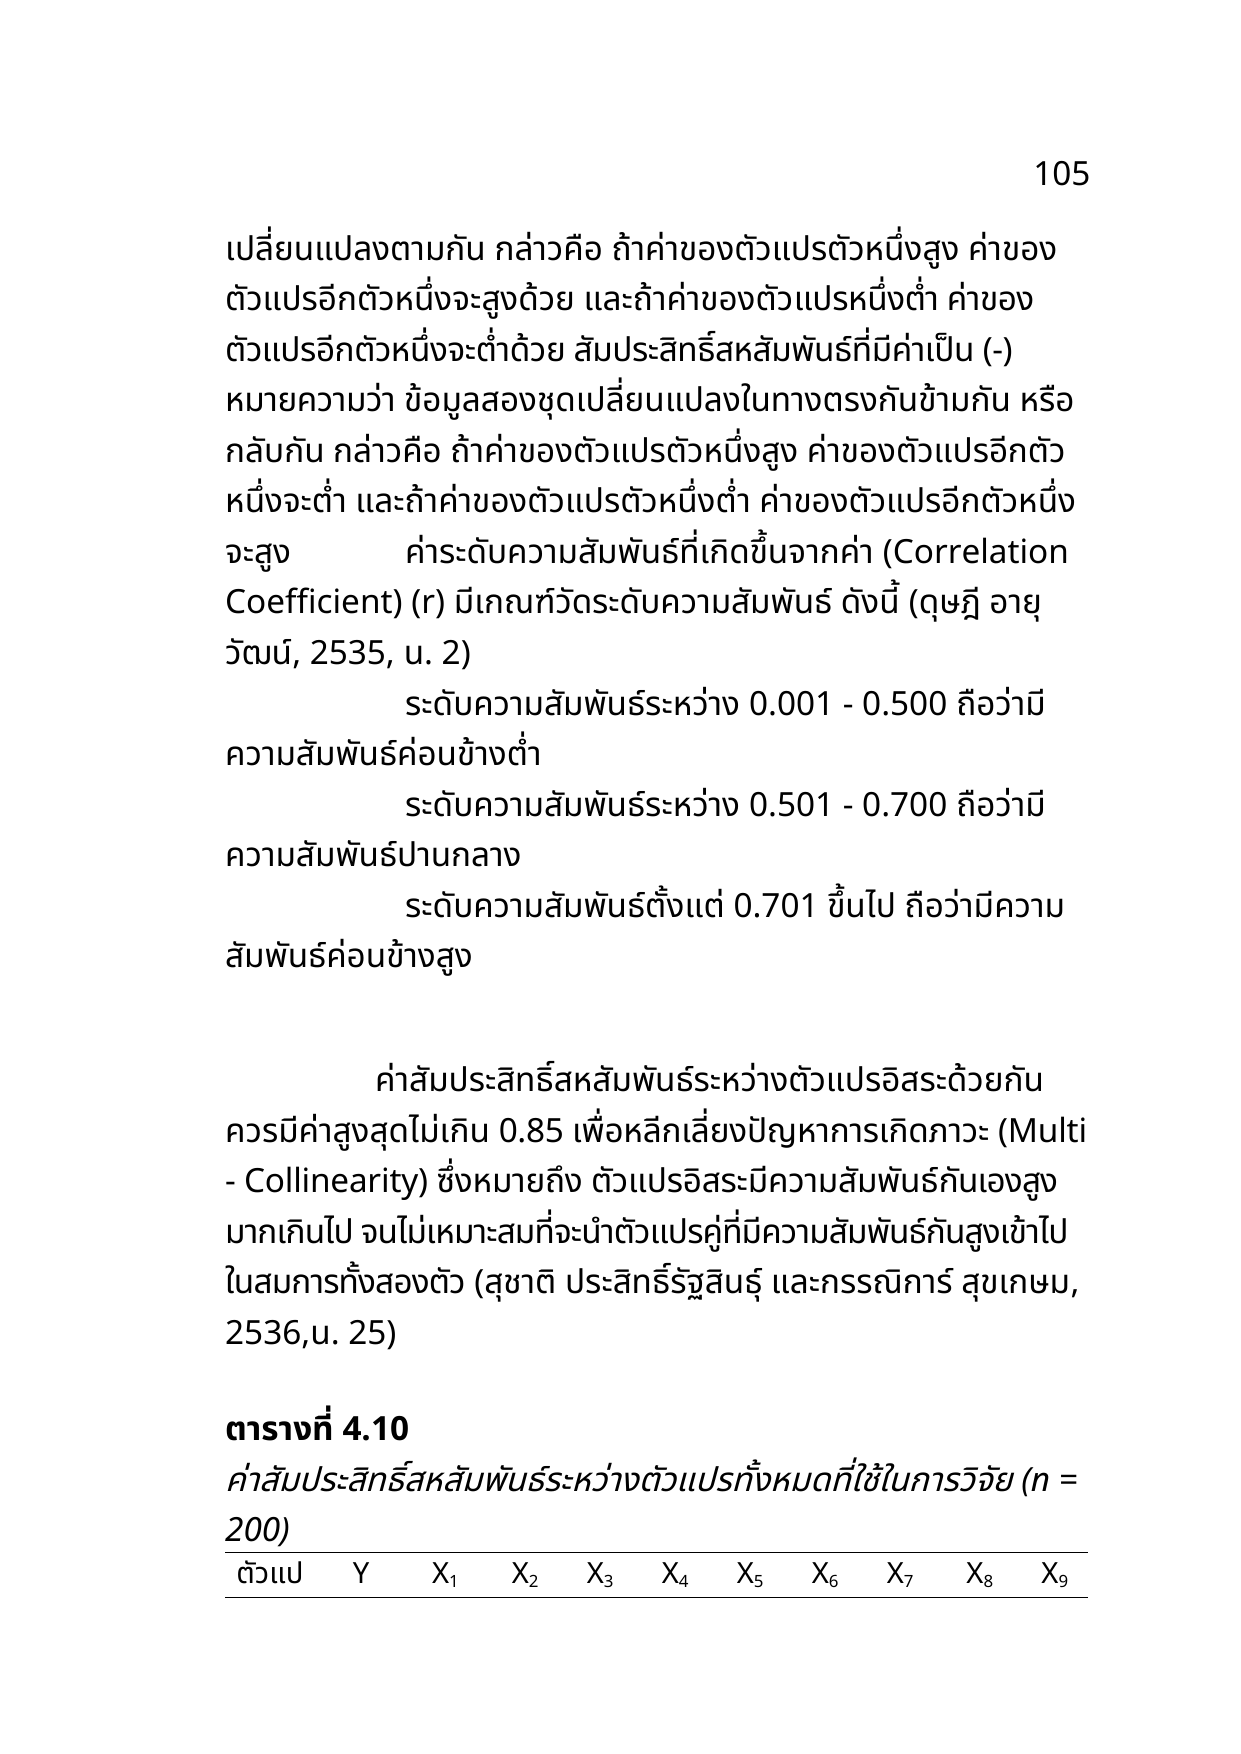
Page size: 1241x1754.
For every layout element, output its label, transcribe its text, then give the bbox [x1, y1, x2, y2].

table_header X4 [638, 1553, 712, 1597]
table_header X8 [938, 1553, 1022, 1597]
text ตารางที่ 4.10 [225, 1405, 1090, 1456]
text ค่าสัมประสิทธิ์สหสัมพันธ์ระหว่างตัวแปรอิสระด้วยกันควรมีค่าสูงสุดไม่เกิน 0.85 เพื่อหลีกเลี่ยงปัญหาการเกิดภาวะ (Multi - Collinearity) ซึ่งหมายถึง ตัวแปรอิสระมีความสัมพันธ์กันเองสูงมากเกินไป จนไม่เหมาะสมที่จะนำตัวแปรคู่ที่มีความสัมพันธ์กันสูงเข้าไปในสมการทั้งสองตัว (สุชาติ ประสิทธิ์รัฐสินธุ์ และกรรณิการ์ สุขเกษม, 2536,น. 25) [225, 1056, 1090, 1359]
table_header X1 [403, 1553, 487, 1597]
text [225, 225, 1090, 679]
text ระดับความสัมพันธ์ระหว่าง 0.001 - 0.500 ถือว่ามีความสัมพันธ์ค่อนข้างต่ำ [225, 679, 1090, 781]
text ระดับความสัมพันธ์ตั้งแต่ 0.701 ขึ้นไป ถือว่ามีความสัมพันธ์ค่อนข้างสูง [225, 882, 1090, 1011]
table_header X6 [788, 1553, 862, 1597]
table_header X7 [863, 1553, 937, 1597]
table_header X2 [488, 1553, 562, 1597]
table_header X3 [563, 1553, 637, 1597]
table_header X9 [1022, 1553, 1087, 1597]
table_header X5 [713, 1553, 787, 1597]
table_header Y [319, 1553, 403, 1597]
table_header ตัวแปร [225, 1553, 319, 1597]
text ระดับความสัมพันธ์ระหว่าง 0.501 - 0.700 ถือว่ามีความสัมพันธ์ปานกลาง [225, 781, 1090, 882]
text ค่าสัมประสิทธิ์สหสัมพันธ์ระหว่างตัวแปรทั้งหมดที่ใช้ในการวิจัย (n = 200) [225, 1456, 1090, 1552]
